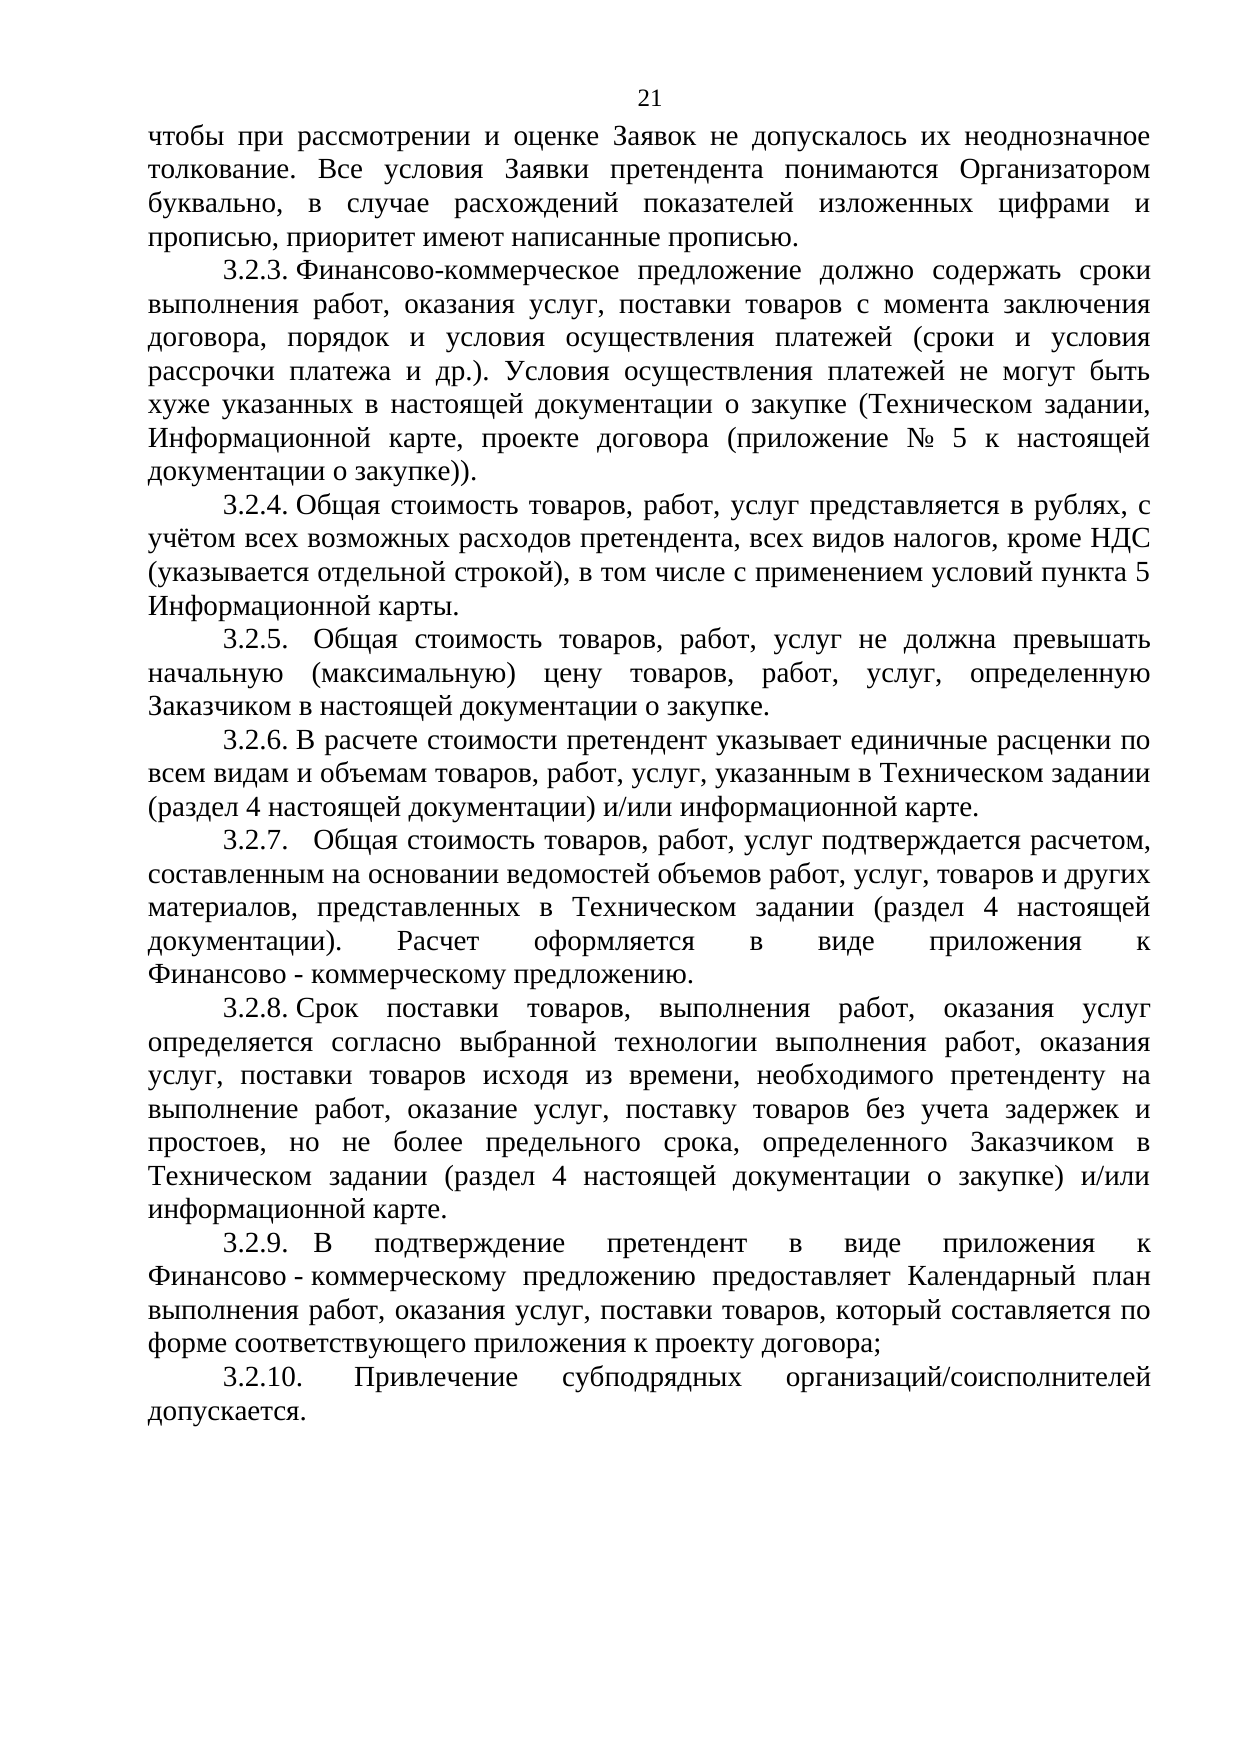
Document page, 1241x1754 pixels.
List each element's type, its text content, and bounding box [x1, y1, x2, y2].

list Общая стоимость товаров, работ, услуг не должна превышать начальную (максимальную) цену товаров, работ, услуг, определенную Заказчиком в настоящей документации о закупке. [148, 621, 1152, 722]
list В расчете стоимости претендент указывает единичные расценки по всем видам и объемам товаров, работ, услуг, указанным в Техническом задании (раздел 4 настоящей документации) и/или информационной карте. [148, 722, 1152, 822]
list Финансово-коммерческое предложение должно содержать сроки выполнения работ, оказания услуг, поставки товаров с момента заключения договора, порядок и условия осуществления платежей (сроки и условия рассрочки платежа и др.). Условия осуществления платежей не могут быть хуже указанных в настоящей документации о закупке (Техническом задании, Информационной карте, проекте договора (приложение № 5 к настоящей документации о закупке)). [148, 252, 1152, 487]
list Общая стоимость товаров, работ, услуг подтверждается расчетом, составленным на основании ведомостей объемов работ, услуг, товаров и других материалов, представленных в Техническом задании (раздел 4 настоящей документации). Расчет оформляется в виде приложения к Финансово - коммерческому предложению. [148, 822, 1152, 990]
list Общая стоимость товаров, работ, услуг представляется в рублях, с учётом всех возможных расходов претендента, всех видов налогов, кроме НДС (указывается отдельной строкой), в том числе с применением условий пункта 5 Информационной карты. [148, 487, 1152, 621]
list Срок поставки товаров, выполнения работ, оказания услуг определяется согласно выбранной технологии выполнения работ, оказания услуг, поставки товаров исходя из времени, необходимого претенденту на выполнение работ, оказание услуг, поставку товаров без учета задержек и простоев, но не более предельного срока, определенного Заказчиком в Техническом задании (раздел 4 настоящей документации о закупке) и/или информационной карте. [148, 990, 1152, 1225]
list Привлечение субподрядных организаций/соисполнителей допускается. [148, 1359, 1152, 1426]
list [148, 118, 1152, 252]
list В подтверждение претендент в виде приложения к Финансово - коммерческому предложению предоставляет Календарный план выполнения работ, оказания услуг, поставки товаров, который составляется по форме соответствующего приложения к проекту договора; [148, 1225, 1152, 1359]
